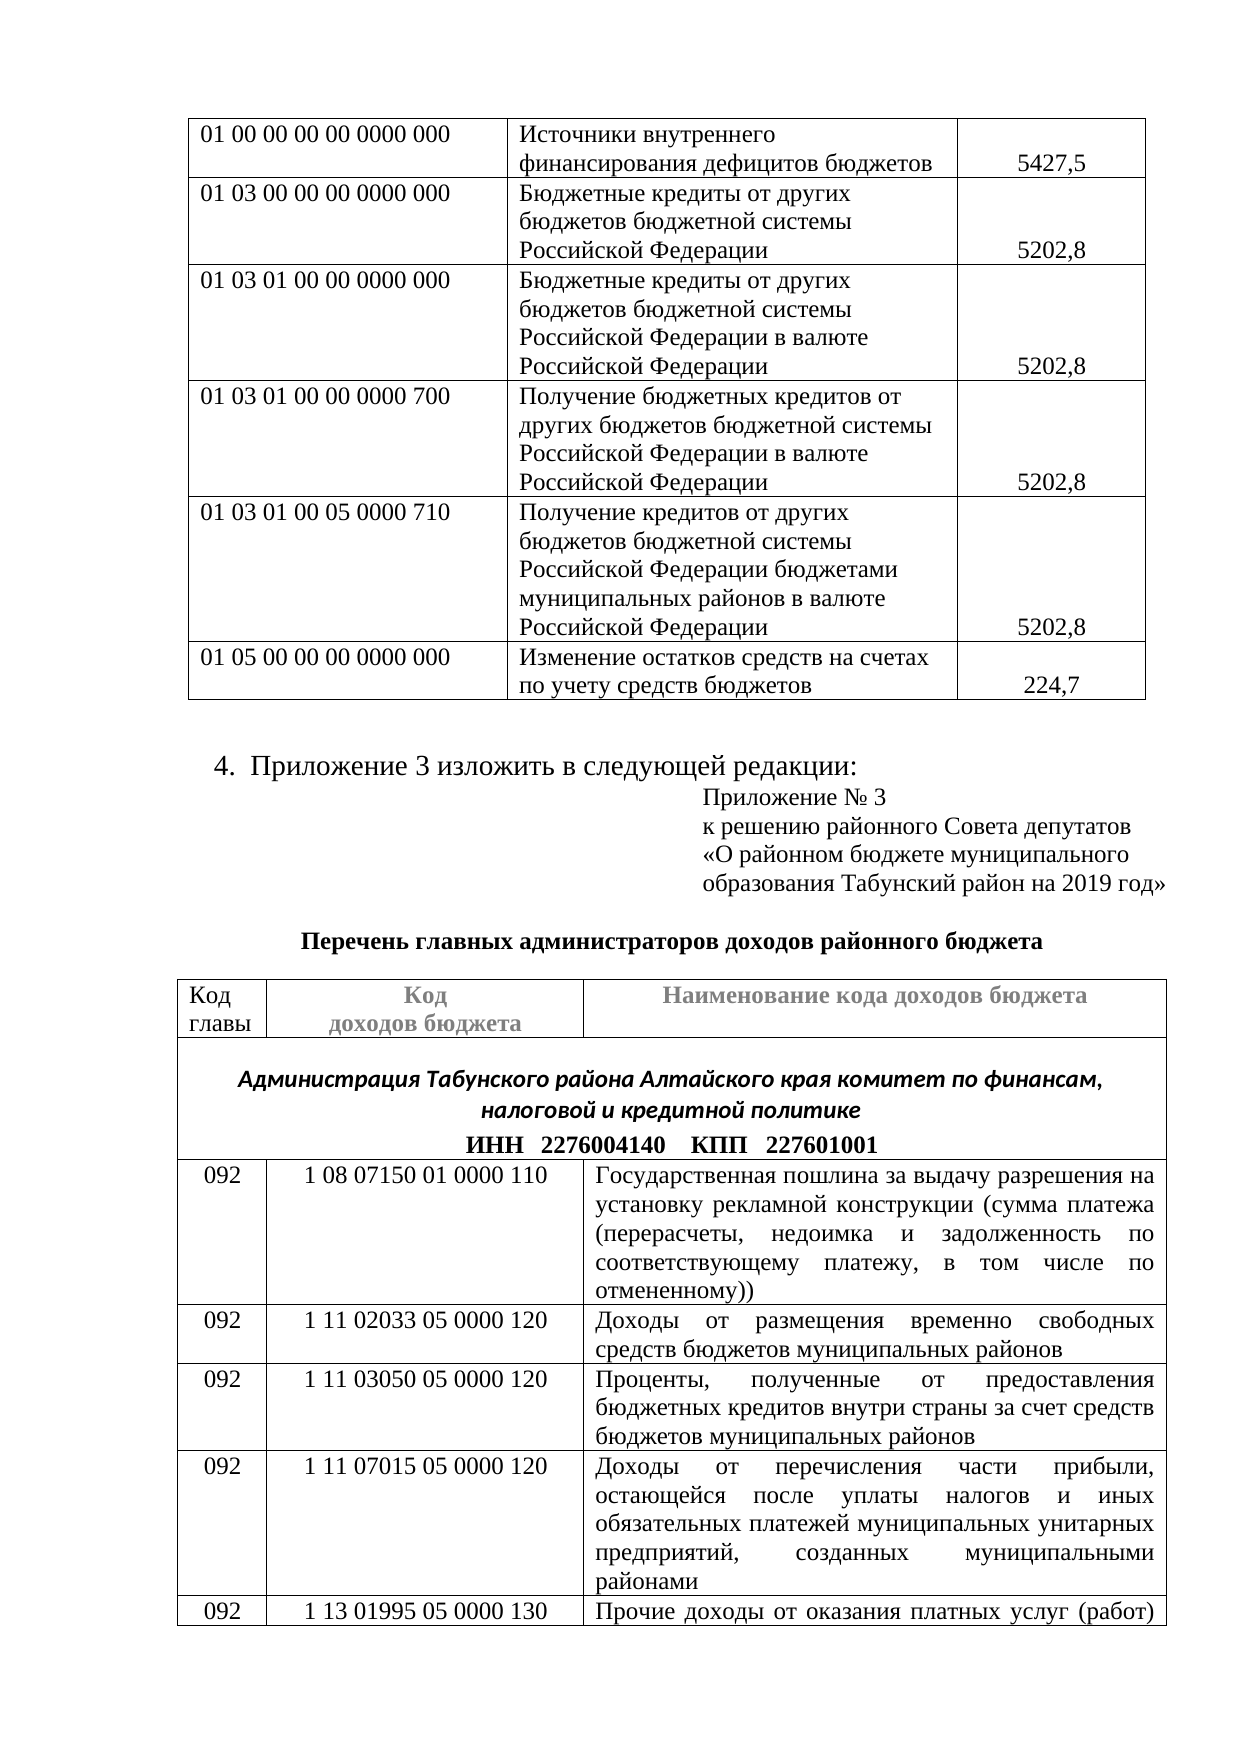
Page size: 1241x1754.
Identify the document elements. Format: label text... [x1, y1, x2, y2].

text «О районном бюджете муниципального [627, 839, 1167, 868]
table_cell 1 13 01995 05 0000 130 [267, 1596, 583, 1624]
table_cell Изменение остатков средств на счетах по учету средств бюджетов [508, 642, 957, 699]
table_cell Проценты, полученные от предоставления бюджетных кредитов внутри страны за счет средств бюджетов муниципальных районов [584, 1364, 1166, 1450]
table_cell 092 [178, 1451, 266, 1595]
table_cell Администрация Табунского района Алтайского края комитет по финансам, налоговой и кредитной политике ИНН 2276004140 КПП 227601001 [178, 1038, 1166, 1159]
table_cell 5202,8 [958, 265, 1145, 380]
table_cell 1 11 03050 05 0000 120 [267, 1364, 583, 1450]
table_cell Получение бюджетных кредитов от других бюджетов бюджетной системы Российской Федерации в валюте Российской Федерации [508, 381, 957, 496]
table_cell 5427,5 [958, 119, 1145, 177]
table_cell 092 [178, 1596, 266, 1624]
table_cell Государственная пошлина за выдачу разрешения на установку рекламной конструкции (сумма платежа (перерасчеты, недоимка и задолженность по соответствующему платежу, в том числе по отмененному)) [584, 1160, 1166, 1304]
table_cell 092 [178, 1305, 266, 1363]
table_cell 5202,8 [958, 381, 1145, 496]
text Перечень главных администраторов доходов районного бюджета [183, 926, 1161, 954]
table_cell 5202,8 [958, 178, 1145, 264]
table_cell Бюджетные кредиты от других бюджетов бюджетной системы Российской Федерации [508, 178, 957, 264]
table_header Код доходов бюджета [267, 980, 583, 1037]
table_cell 5202,8 [958, 497, 1145, 641]
table_cell Бюджетные кредиты от других бюджетов бюджетной системы Российской Федерации в валюте Российской Федерации [508, 265, 957, 380]
table_cell 092 [178, 1160, 266, 1304]
table_cell 01 00 00 00 00 0000 000 [189, 119, 507, 177]
table_cell Получение кредитов от других бюджетов бюджетной системы Российской Федерации бюджетами муниципальных районов в валюте Российской Федерации [508, 497, 957, 641]
table_cell Источники внутреннего финансирования дефицитов бюджетов [508, 119, 957, 177]
table_cell 01 03 01 00 00 0000 700 [189, 381, 507, 496]
text 4. Приложение 3 изложить в следующей редакции: [177, 748, 1167, 782]
table_cell Доходы от размещения временно свободных средств бюджетов муниципальных районов [584, 1305, 1166, 1363]
table_cell 01 03 01 00 00 0000 000 [189, 265, 507, 380]
table_cell Доходы от перечисления части прибыли, остающейся после уплаты налогов и иных обязательных платежей муниципальных унитарных предприятий, созданных муниципальными районами [584, 1451, 1166, 1595]
text к решению районного Совета депутатов [627, 811, 1167, 839]
table_cell 1 08 07150 01 0000 110 [267, 1160, 583, 1304]
table_cell 1 11 02033 05 0000 120 [267, 1305, 583, 1363]
table_header Код главы [178, 980, 266, 1037]
table_cell 224,7 [958, 642, 1145, 699]
table_cell 1 11 07015 05 0000 120 [267, 1451, 583, 1595]
text образования Табунский район на 2019 год» [627, 868, 1167, 897]
table_header Наименование кода доходов бюджета [584, 980, 1166, 1037]
table_cell 01 03 01 00 05 0000 710 [189, 497, 507, 641]
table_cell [584, 1596, 1166, 1624]
table_cell 01 03 00 00 00 0000 000 [189, 178, 507, 264]
table_cell 01 05 00 00 00 0000 000 [189, 642, 507, 699]
text Приложение № 3 [627, 782, 1167, 811]
table_cell 092 [178, 1364, 266, 1450]
